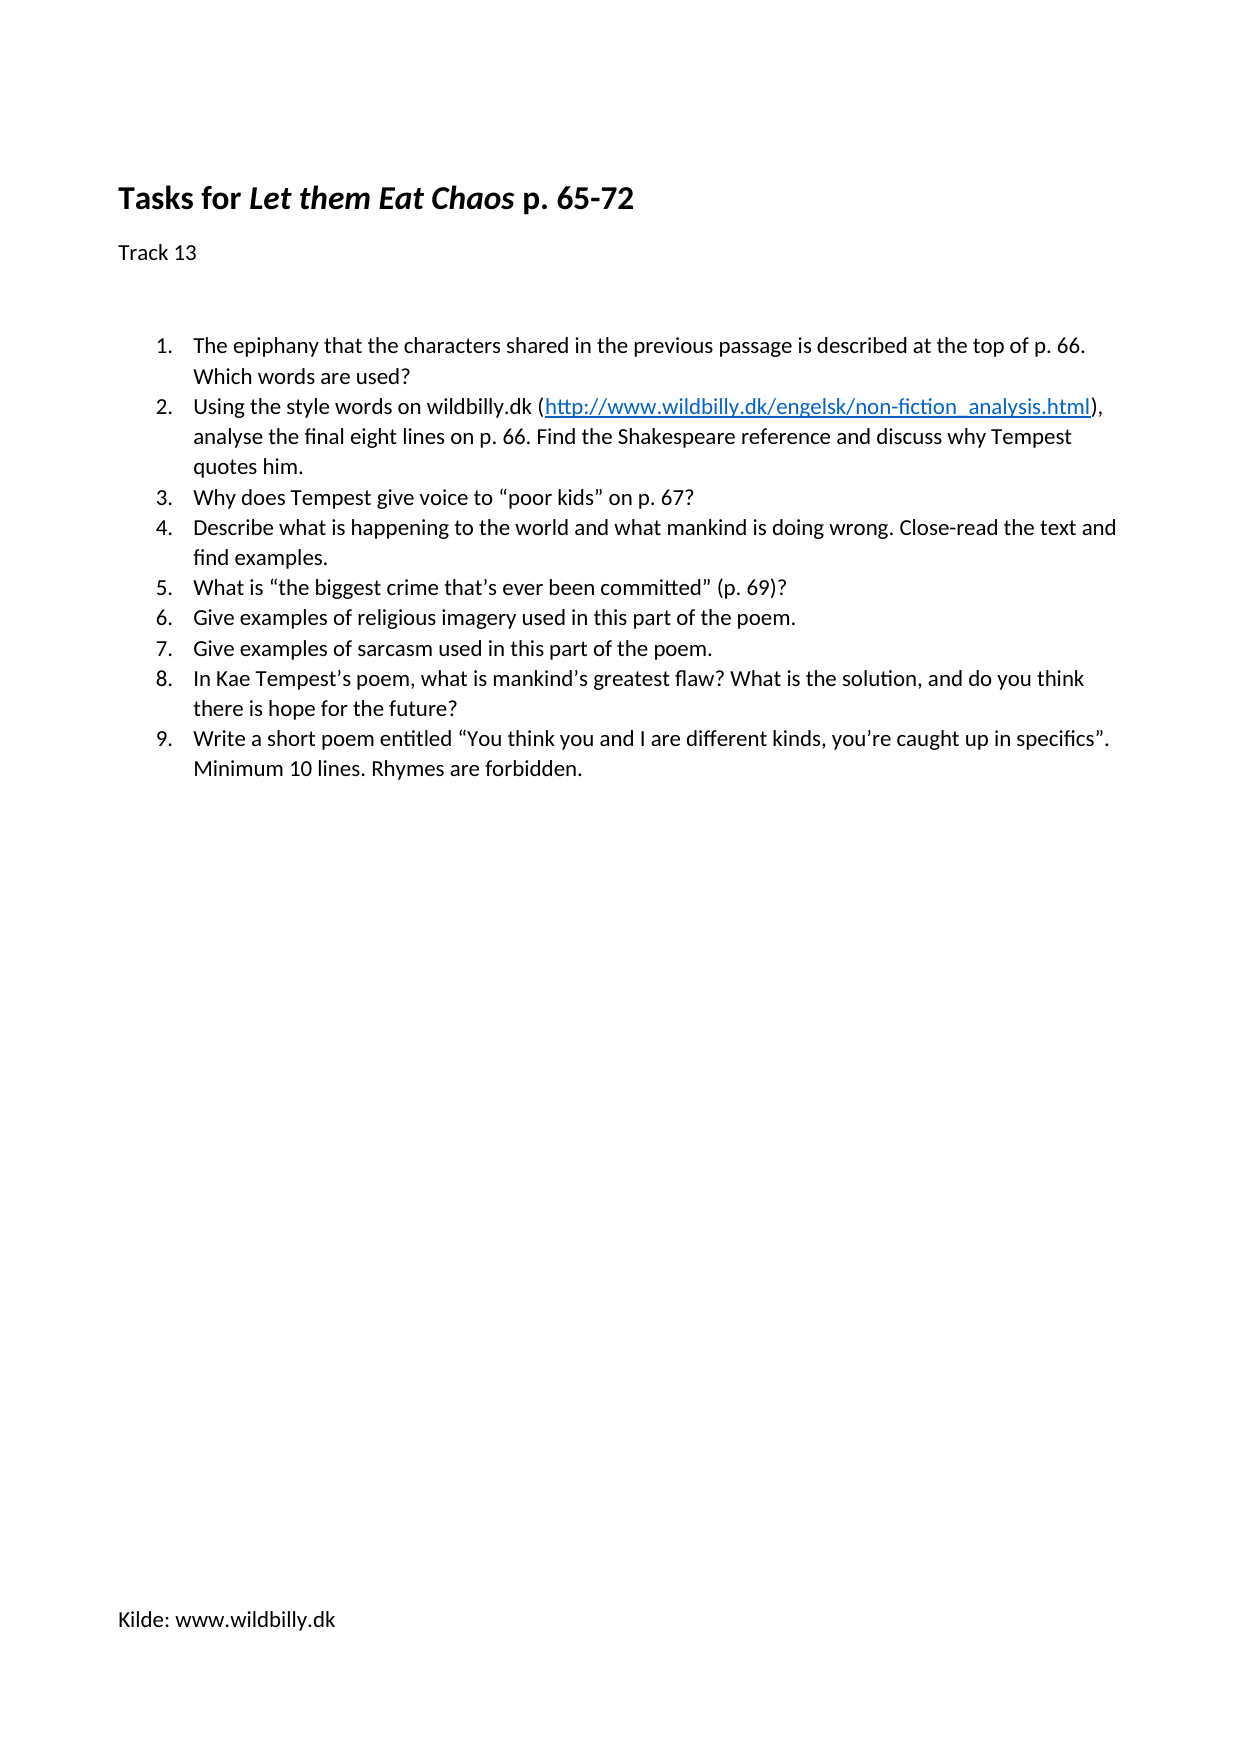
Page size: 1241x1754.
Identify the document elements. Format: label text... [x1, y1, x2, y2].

list Give examples of religious imagery used in this part of the poem. [156, 603, 1122, 631]
text Tasks for Let them Eat Chaos p. 65-72 [118, 177, 1122, 218]
list Describe what is happening to the world and what mankind is doing wrong. Close-read the text and find examples. [156, 513, 1122, 571]
list The epiphany that the characters shared in the previous passage is described at the top of p. 66. Which words are used? [156, 332, 1122, 390]
list Why does Tempest give voice to “poor kids” on p. 67? [156, 483, 1122, 511]
list Using the style words on wildbilly.dk (http://www.wildbilly.dk/engelsk/non-fiction_analysis.html), analyse the final eight lines on p. 66. Find the Shakespeare reference and discuss why Tempest quotes him. [156, 392, 1122, 480]
list Write a short poem entitled “You think you and I are different kinds, you’re caught up in specifics”. Minimum 10 lines. Rhymes are forbidden. [156, 724, 1122, 782]
list What is “the biggest crime that’s ever been committed” (p. 69)? [156, 573, 1122, 601]
text Track 13 [118, 238, 1122, 266]
list Give examples of sarcasm used in this part of the poem. [156, 634, 1122, 662]
list In Kae Tempest’s poem, what is mankind’s greatest flaw? What is the solution, and do you think there is hope for the future? [156, 664, 1122, 722]
